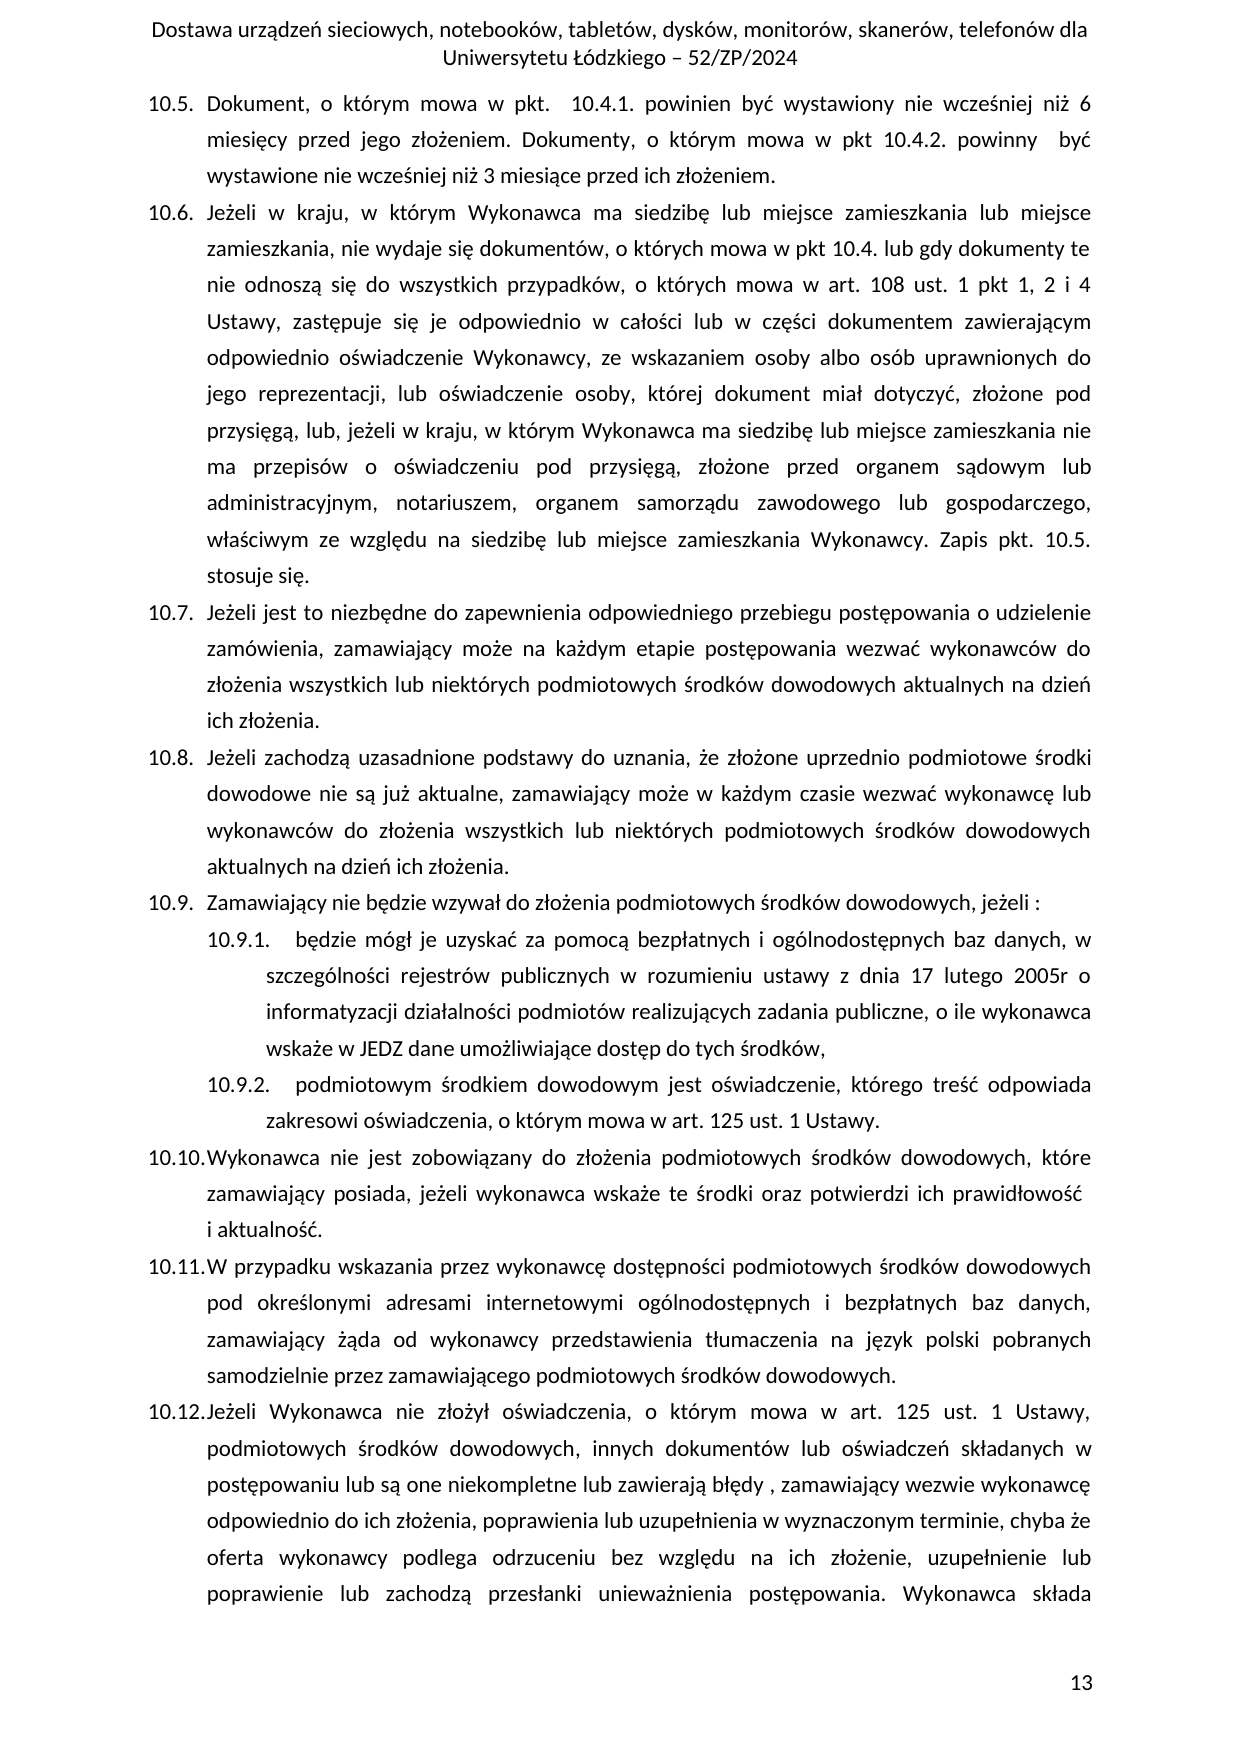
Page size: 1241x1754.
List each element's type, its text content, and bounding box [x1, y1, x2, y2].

list Zamawiający nie będzie wzywał do złożenia podmiotowych środków dowodowych, jeżeli : [148, 888, 1093, 916]
list Wykonawca nie jest zobowiązany do złożenia podmiotowych środków dowodowych, które zamawiający posiada, jeżeli wykonawca wskaże te środki oraz potwierdzi ich prawidłowość i aktualność. [148, 1143, 1093, 1244]
list W przypadku wskazania przez wykonawcę dostępności podmiotowych środków dowodowych pod określonymi adresami internetowymi ogólnodostępnych i bezpłatnych baz danych, zamawiający żąda od wykonawcy przedstawienia tłumaczenia na język polski pobranych samodzielnie przez zamawiającego podmiotowych środków dowodowych. [148, 1252, 1093, 1389]
list Jeżeli zachodzą uzasadnione podstawy do uznania, że złożone uprzednio podmiotowe środki dowodowe nie są już aktualne, zamawiający może w każdym czasie wezwać wykonawcę lub wykonawców do złożenia wszystkich lub niektórych podmiotowych środków dowodowych aktualnych na dzień ich złożenia. [148, 743, 1093, 880]
list Jeżeli jest to niezbędne do zapewnienia odpowiedniego przebiegu postępowania o udzielenie zamówienia, zamawiający może na każdym etapie postępowania wezwać wykonawców do złożenia wszystkich lub niektórych podmiotowych środków dowodowych aktualnych na dzień ich złożenia. [148, 598, 1093, 735]
list Dokument, o którym mowa w pkt. 10.4.1. powinien być wystawiony nie wcześniej niż 6 miesięcy przed jego złożeniem. Dokumenty, o którym mowa w pkt 10.4.2. powinny być wystawione nie wcześniej niż 3 miesiące przed ich złożeniem. [148, 89, 1093, 189]
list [148, 1397, 1093, 1607]
list podmiotowym środkiem dowodowym jest oświadczenie, którego treść odpowiada zakresowi oświadczenia, o którym mowa w art. 125 ust. 1 Ustawy. [207, 1070, 1093, 1134]
list Jeżeli w kraju, w którym Wykonawca ma siedzibę lub miejsce zamieszkania lub miejsce zamieszkania, nie wydaje się dokumentów, o których mowa w pkt 10.4. lub gdy dokumenty te nie odnoszą się do wszystkich przypadków, o których mowa w art. 108 ust. 1 pkt 1, 2 i 4 Ustawy, zastępuje się je odpowiednio w całości lub w części dokumentem zawierającym odpowiednio oświadczenie Wykonawcy, ze wskazaniem osoby albo osób uprawnionych do jego reprezentacji, lub oświadczenie osoby, której dokument miał dotyczyć, złożone pod przysięgą, lub, jeżeli w kraju, w którym Wykonawca ma siedzibę lub miejsce zamieszkania nie ma przepisów o oświadczeniu pod przysięgą, złożone przed organem sądowym lub administracyjnym, notariuszem, organem samorządu zawodowego lub gospodarczego, właściwym ze względu na siedzibę lub miejsce zamieszkania Wykonawcy. Zapis pkt. 10.5. stosuje się. [148, 198, 1093, 589]
list będzie mógł je uzyskać za pomocą bezpłatnych i ogólnodostępnych baz danych, w szczególności rejestrów publicznych w rozumieniu ustawy z dnia 17 lutego 2005r o informatyzacji działalności podmiotów realizujących zadania publiczne, o ile wykonawca wskaże w JEDZ dane umożliwiające dostęp do tych środków, [207, 925, 1093, 1062]
